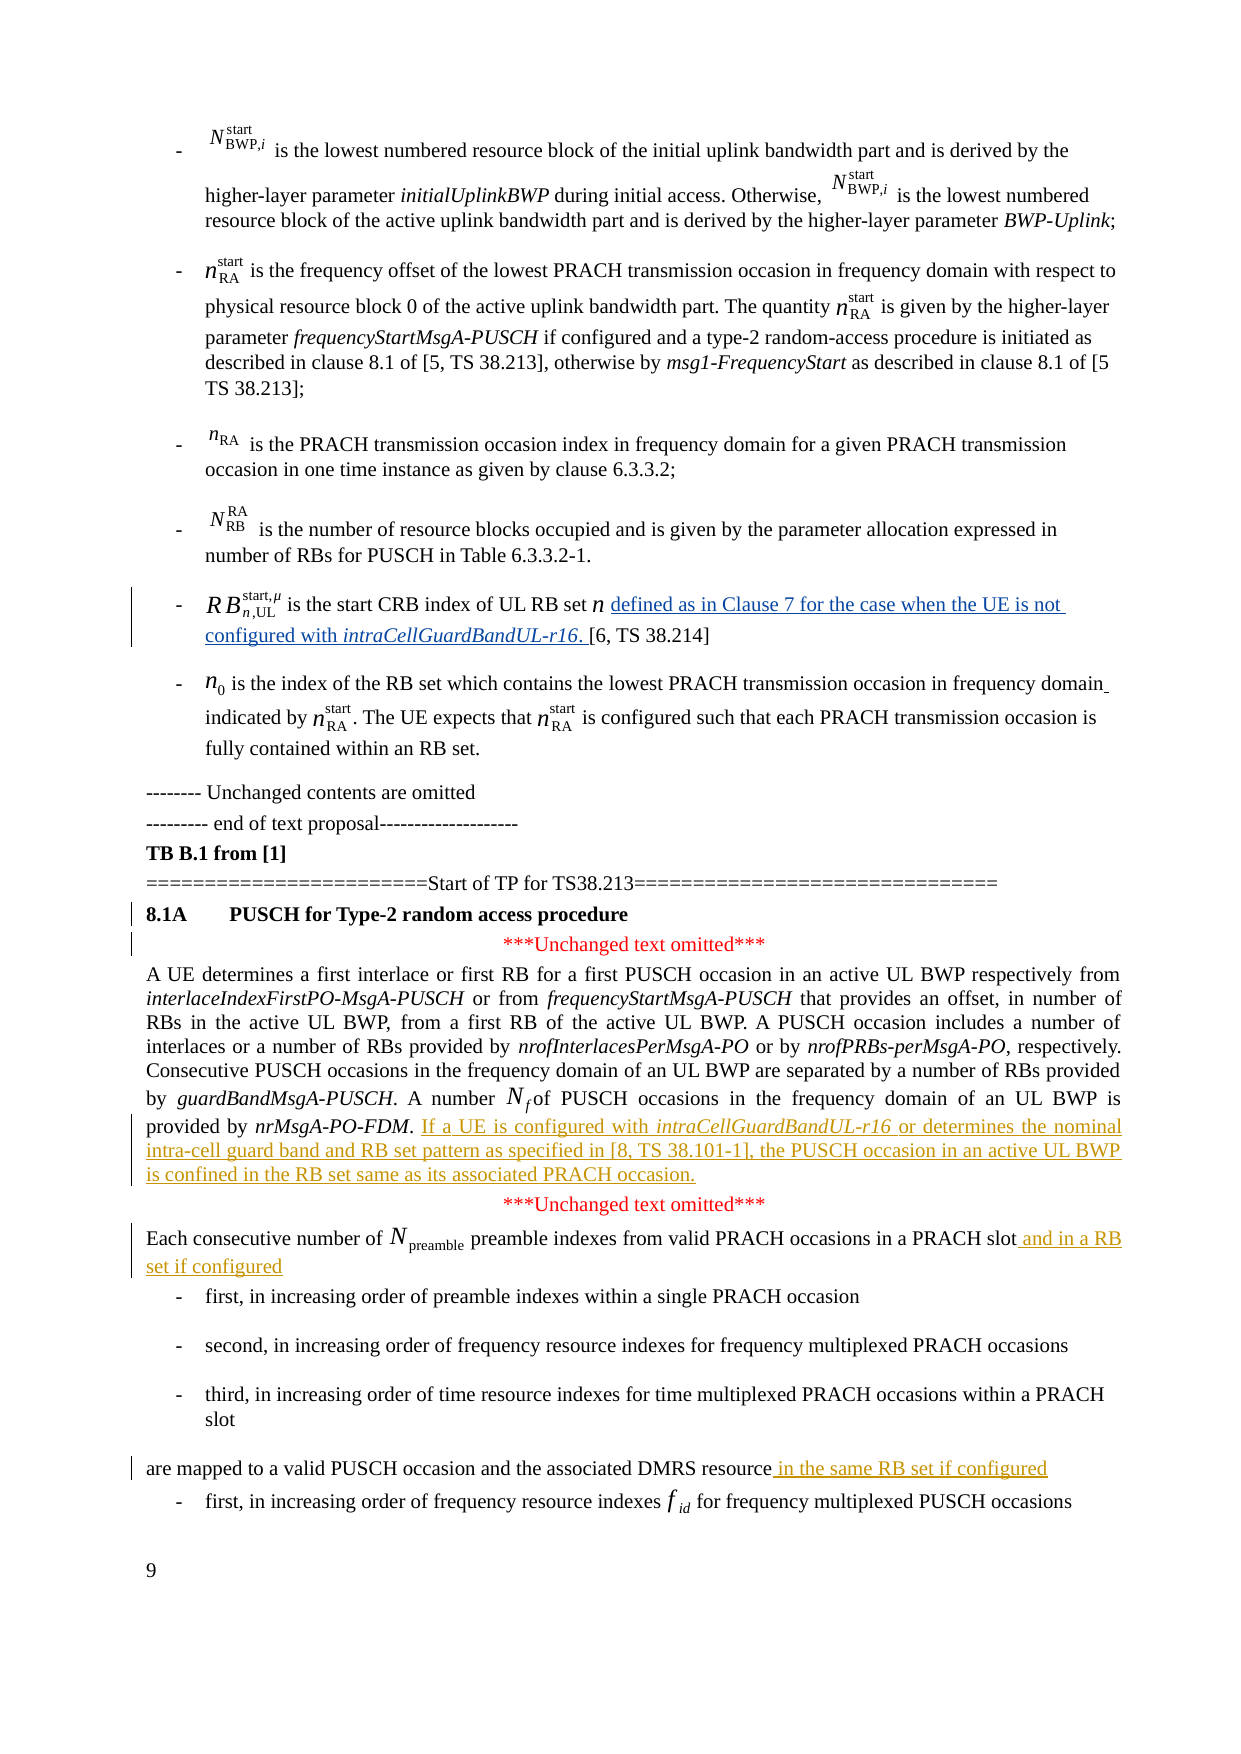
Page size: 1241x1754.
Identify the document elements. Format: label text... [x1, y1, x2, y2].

text --------- end of text proposal-------------------- [146, 811, 1122, 835]
text Each consecutive number of preamble indexes from valid PRACH occasions in a PRACH slot [146, 1223, 1122, 1278]
text ***Unchanged text omitted*** [146, 1192, 1122, 1216]
text ***Unchanged text omitted*** [146, 932, 1122, 956]
text are mapped to a valid PUSCH occasion and the associated DMRS resource [146, 1456, 1122, 1479]
text - second, in increasing order of frequency resource indexes for frequency multiplexed PRACH occasions [175, 1333, 1122, 1357]
text - third, in increasing order of time resource indexes for time multiplexed PRACH occasions within a PRACH slot [175, 1382, 1122, 1431]
text - first, in increasing order of preamble indexes within a single PRACH occasion [175, 1284, 1122, 1308]
text - is the index of the RB set which contains the lowest PRACH transmission occasion in frequency domain indicated by . The UE expects that is configured such that each PRACH transmission occasion is fully contained within an RB set. [175, 667, 1122, 760]
text -------- Unchanged contents are omitted [146, 780, 1122, 804]
text - is the start CRB index of UL RB set [6, TS 38.214] [175, 587, 1122, 647]
subtitle TB B.1 from [1] [146, 841, 1122, 865]
text A UE determines a first interlace or first RB for a first PUSCH occasion in an active UL BWP respectively from interlaceIndexFirstPO-MsgA-PUSCH or from frequencyStartMsgA-PUSCH that provides an offset, in number of RBs in the active UL BWP, from a first RB of the active UL BWP. A PUSCH occasion includes a number of interlaces or a number of RBs provided by nrofInterlacesPerMsgA-PO or by nrofPRBs-perMsgA-PO, respectively. Consecutive PUSCH occasions in the frequency domain of an UL BWP are separated by a number of RBs provided by guardBandMsgA-PUSCH. A number of PUSCH occasions in the frequency domain of an UL BWP is provided by nrMsgA-PO-FDM. [146, 962, 1122, 1159]
text - first, in increasing order of frequency resource indexes for frequency multiplexed PUSCH occasions [175, 1486, 1122, 1517]
text - is the lowest numbered resource block of the initial uplink bandwidth part and is derived by the higher-layer parameter initialUplinkBWP during initial access. Otherwise, is the lowest numbered resource block of the active uplink bandwidth part and is derived by the higher-layer parameter BWP-Uplink; [175, 118, 1122, 232]
text - is the number of resource blocks occupied and is given by the parameter allocation expressed in number of RBs for PUSCH in Table 6.3.3.2-1. [175, 501, 1122, 567]
text ========================Start of TP for TS38.213=============================== [146, 871, 1122, 895]
text - is the frequency offset of the lowest PRACH transmission occasion in frequency domain with respect to physical resource block 0 of the active uplink bandwidth part. The quantity is given by the higher-layer parameter frequencyStartMsgA-PUSCH if configured and a type-2 random-access procedure is initiated as described in clause 8.1 of [5, TS 38.213], otherwise by msg1-FrequencyStart as described in clause 8.1 of [5 TS 38.213]; [175, 252, 1122, 400]
text - is the PRACH transmission occasion index in frequency domain for a given PRACH transmission occasion in one time instance as given by clause 6.3.3.2; [175, 420, 1122, 481]
text 8.1A PUSCH for Type-2 random access procedure [146, 902, 1122, 926]
